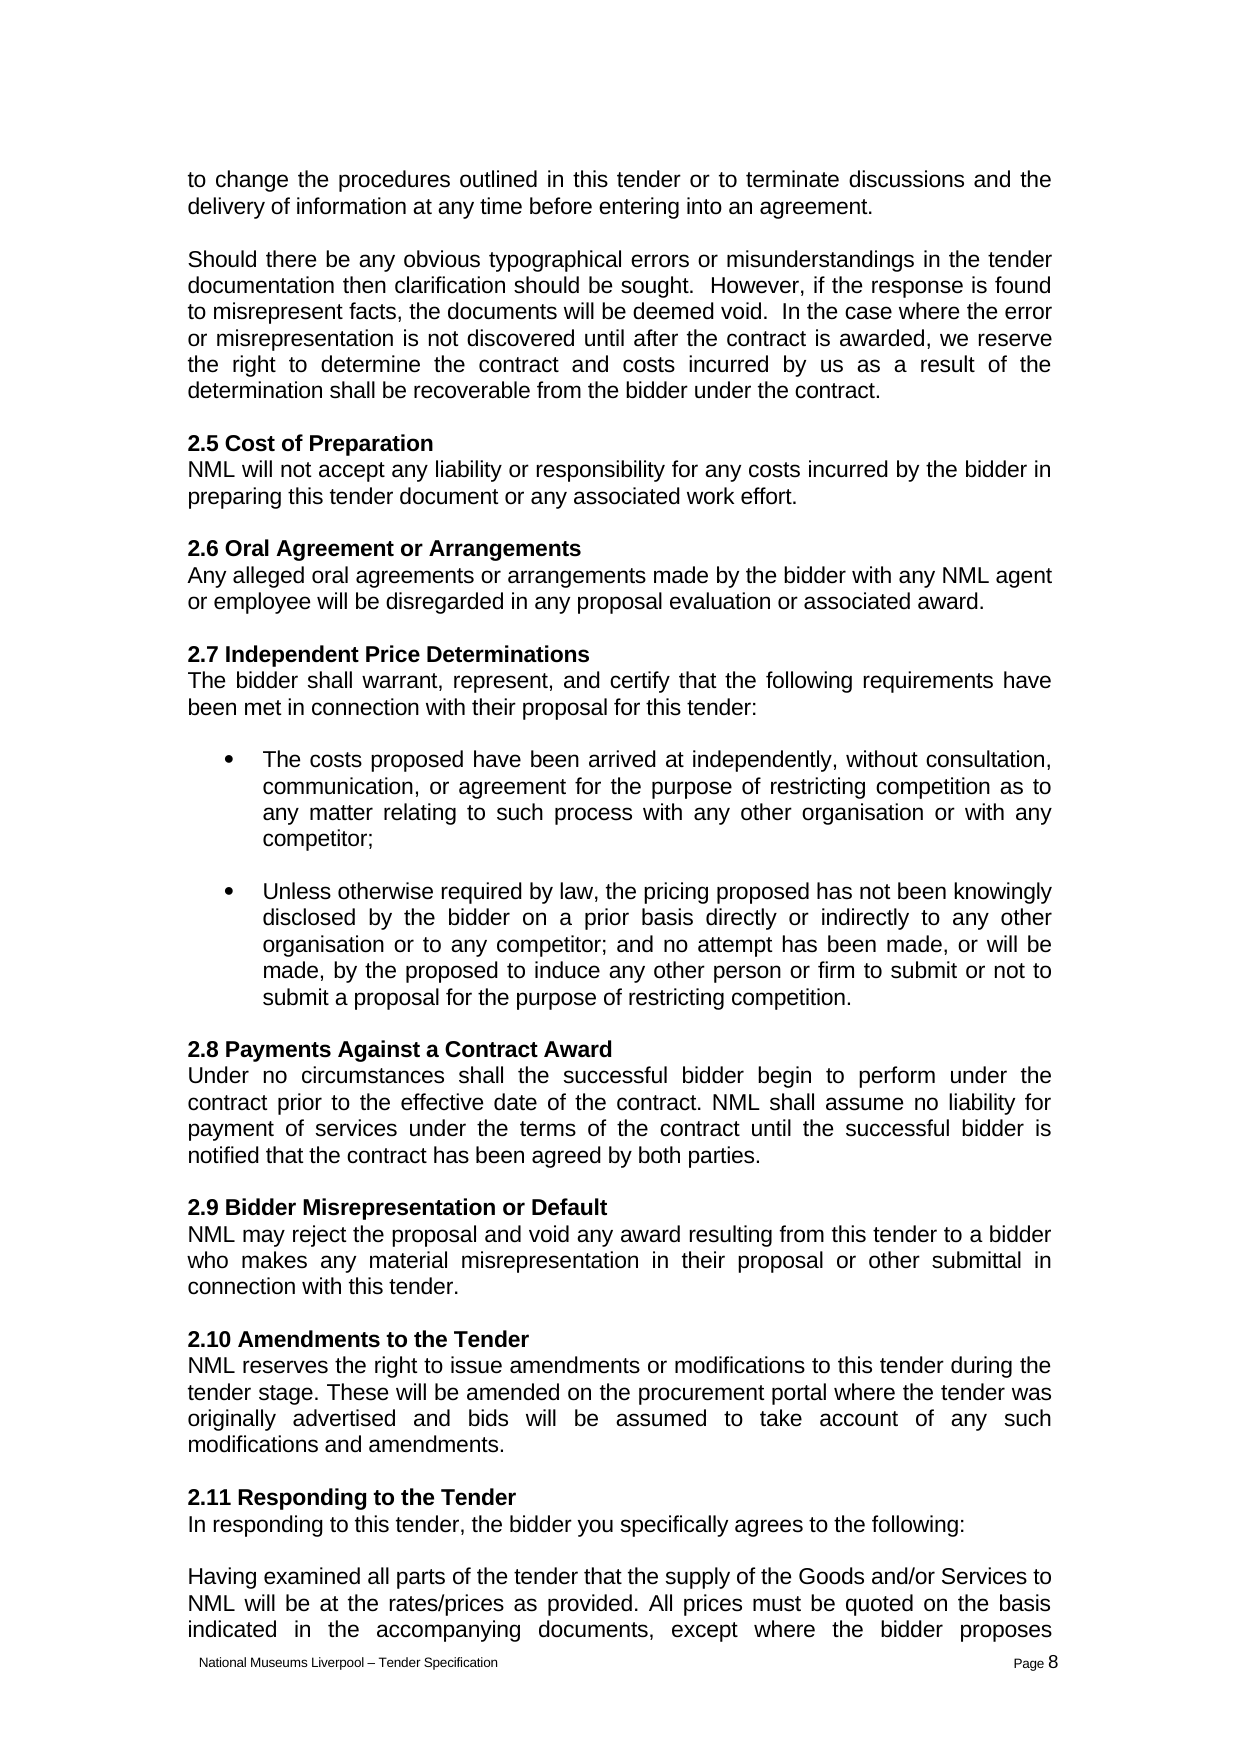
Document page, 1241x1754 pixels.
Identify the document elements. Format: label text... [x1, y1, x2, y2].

subtitle 2.7 Independent Price Determinations [187, 641, 1053, 667]
text NML will not accept any liability or responsibility for any costs incurred by the bidder in preparing this tender document or any associated work effort. [187, 456, 1053, 509]
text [187, 166, 1053, 219]
list Unless otherwise required by law, the pricing proposed has not been knowingly disclosed by the bidder on a prior basis directly or indirectly to any other organisation or to any competitor; and no attempt has been made, or will be made, by the proposed to induce any other person or firm to submit or not to submit a proposal for the purpose of restricting competition. [225, 878, 1053, 1010]
text In responding to this tender, the bidder you specifically agrees to the following: [187, 1511, 1053, 1537]
text Under no circumstances shall the successful bidder begin to perform under the contract prior to the effective date of the contract. NML shall assume no liability for payment of services under the terms of the contract until the successful bidder is notified that the contract has been agreed by both parties. [187, 1062, 1053, 1168]
text Any alleged oral agreements or arrangements made by the bidder with any NML agent or employee will be disregarded in any proposal evaluation or associated award. [187, 562, 1053, 614]
subtitle 2.10 Amendments to the Tender [187, 1326, 1053, 1352]
subtitle 2.6 Oral Agreement or Arrangements [187, 535, 1053, 562]
subtitle 2.5 Cost of Preparation [187, 430, 1053, 456]
text NML reserves the right to issue amendments or modifications to this tender during the tender stage. These will be amended on the procurement portal where the tender was originally advertised and bids will be assumed to take account of any such modifications and amendments. [187, 1352, 1053, 1458]
list The costs proposed have been arrived at independently, without consultation, communication, or agreement for the purpose of restricting competition as to any matter relating to such process with any other organisation or with any competitor; [225, 746, 1053, 852]
subtitle 2.8 Payments Against a Contract Award [187, 1036, 1053, 1062]
text The bidder shall warrant, represent, and certify that the following requirements have been met in connection with their proposal for this tender: [187, 667, 1053, 720]
subtitle 2.11 Responding to the Tender [187, 1484, 1053, 1511]
text Should there be any obvious typographical errors or misunderstandings in the tender documentation then clarification should be sought. However, if the response is found to misrepresent facts, the documents will be deemed void. In the case where the error or misrepresentation is not discovered until after the contract is awarded, we reserve the right to determine the contract and costs incurred by us as a result of the determination shall be recoverable from the bidder under the contract. [187, 246, 1053, 404]
text NML may reject the proposal and void any award resulting from this tender to a bidder who makes any material misrepresentation in their proposal or other submittal in connection with this tender. [187, 1221, 1053, 1300]
subtitle 2.9 Bidder Misrepresentation or Default [187, 1194, 1053, 1221]
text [187, 1563, 1053, 1642]
